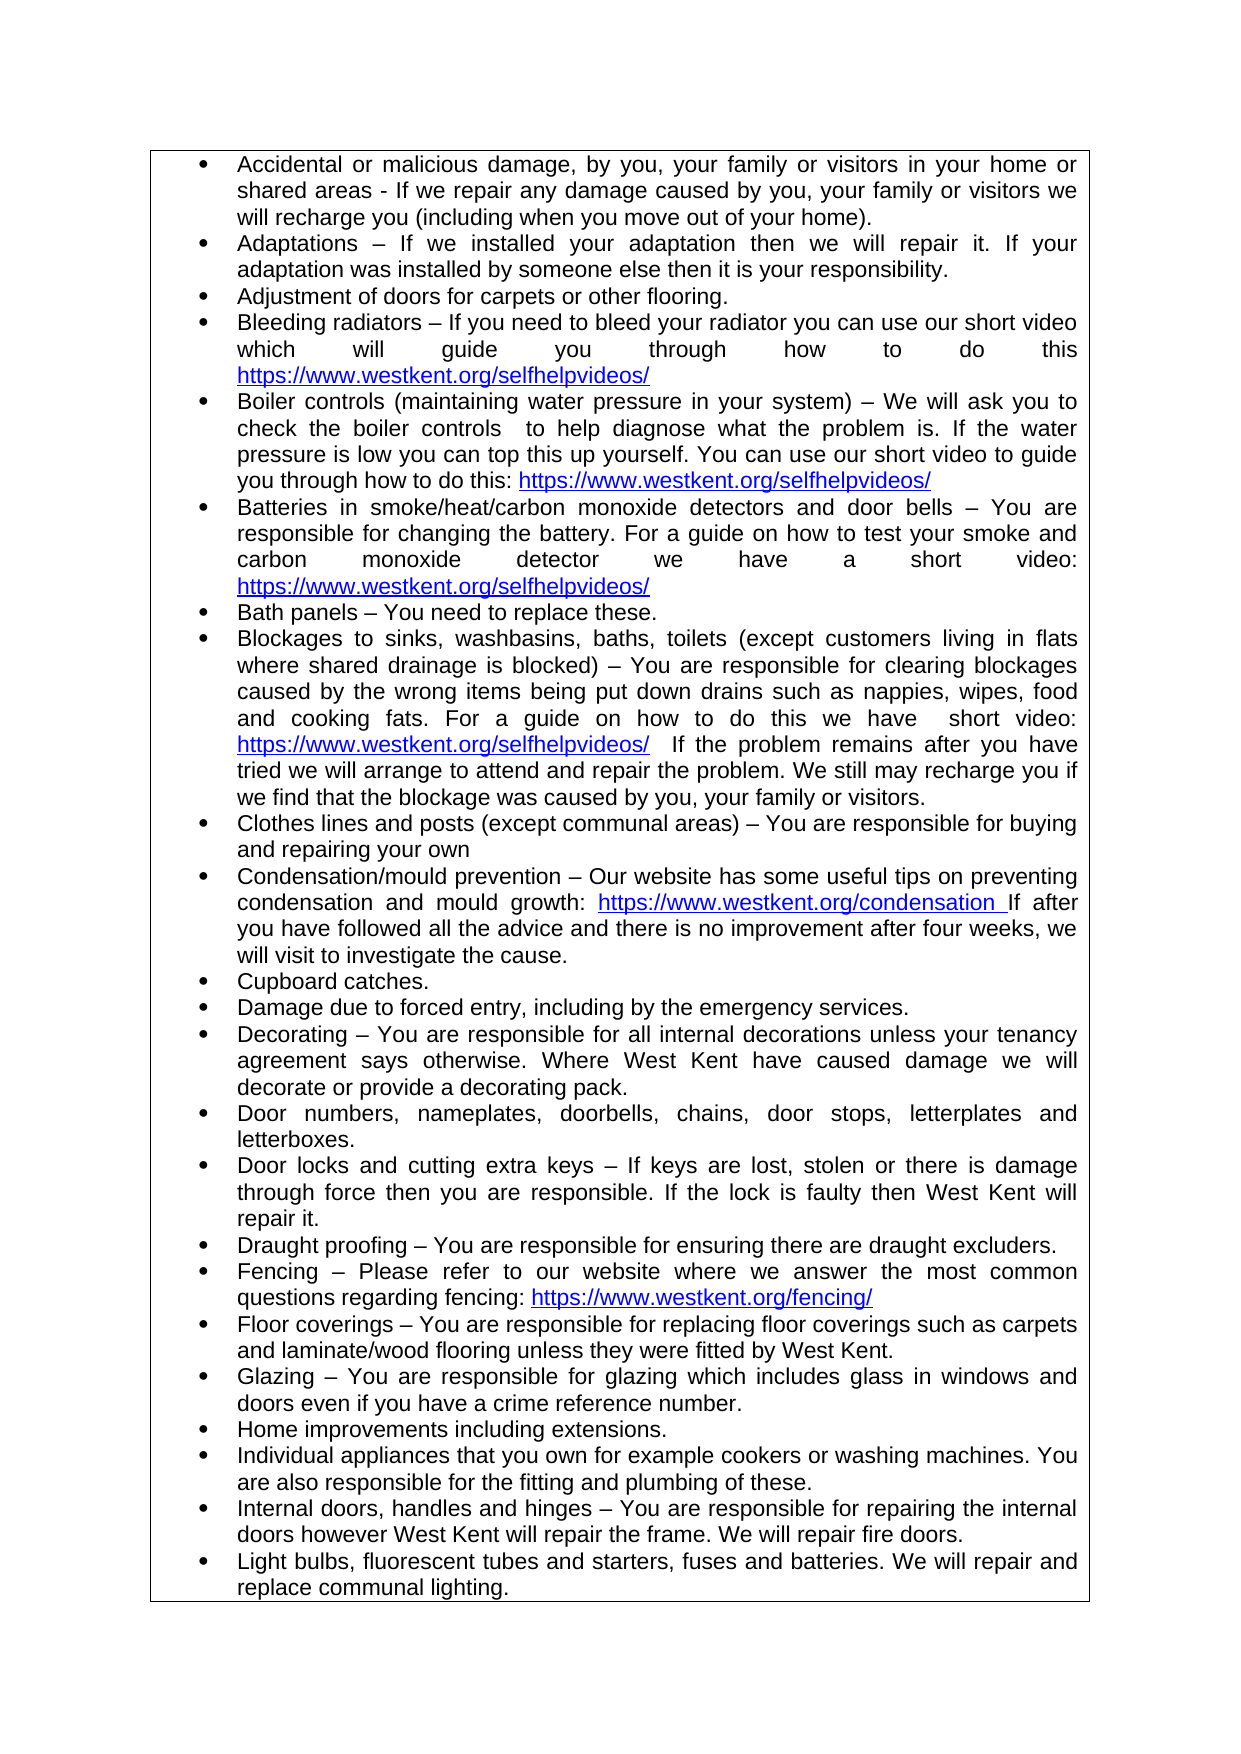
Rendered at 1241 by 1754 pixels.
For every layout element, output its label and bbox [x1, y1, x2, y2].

table_cell [151, 151, 1089, 1601]
